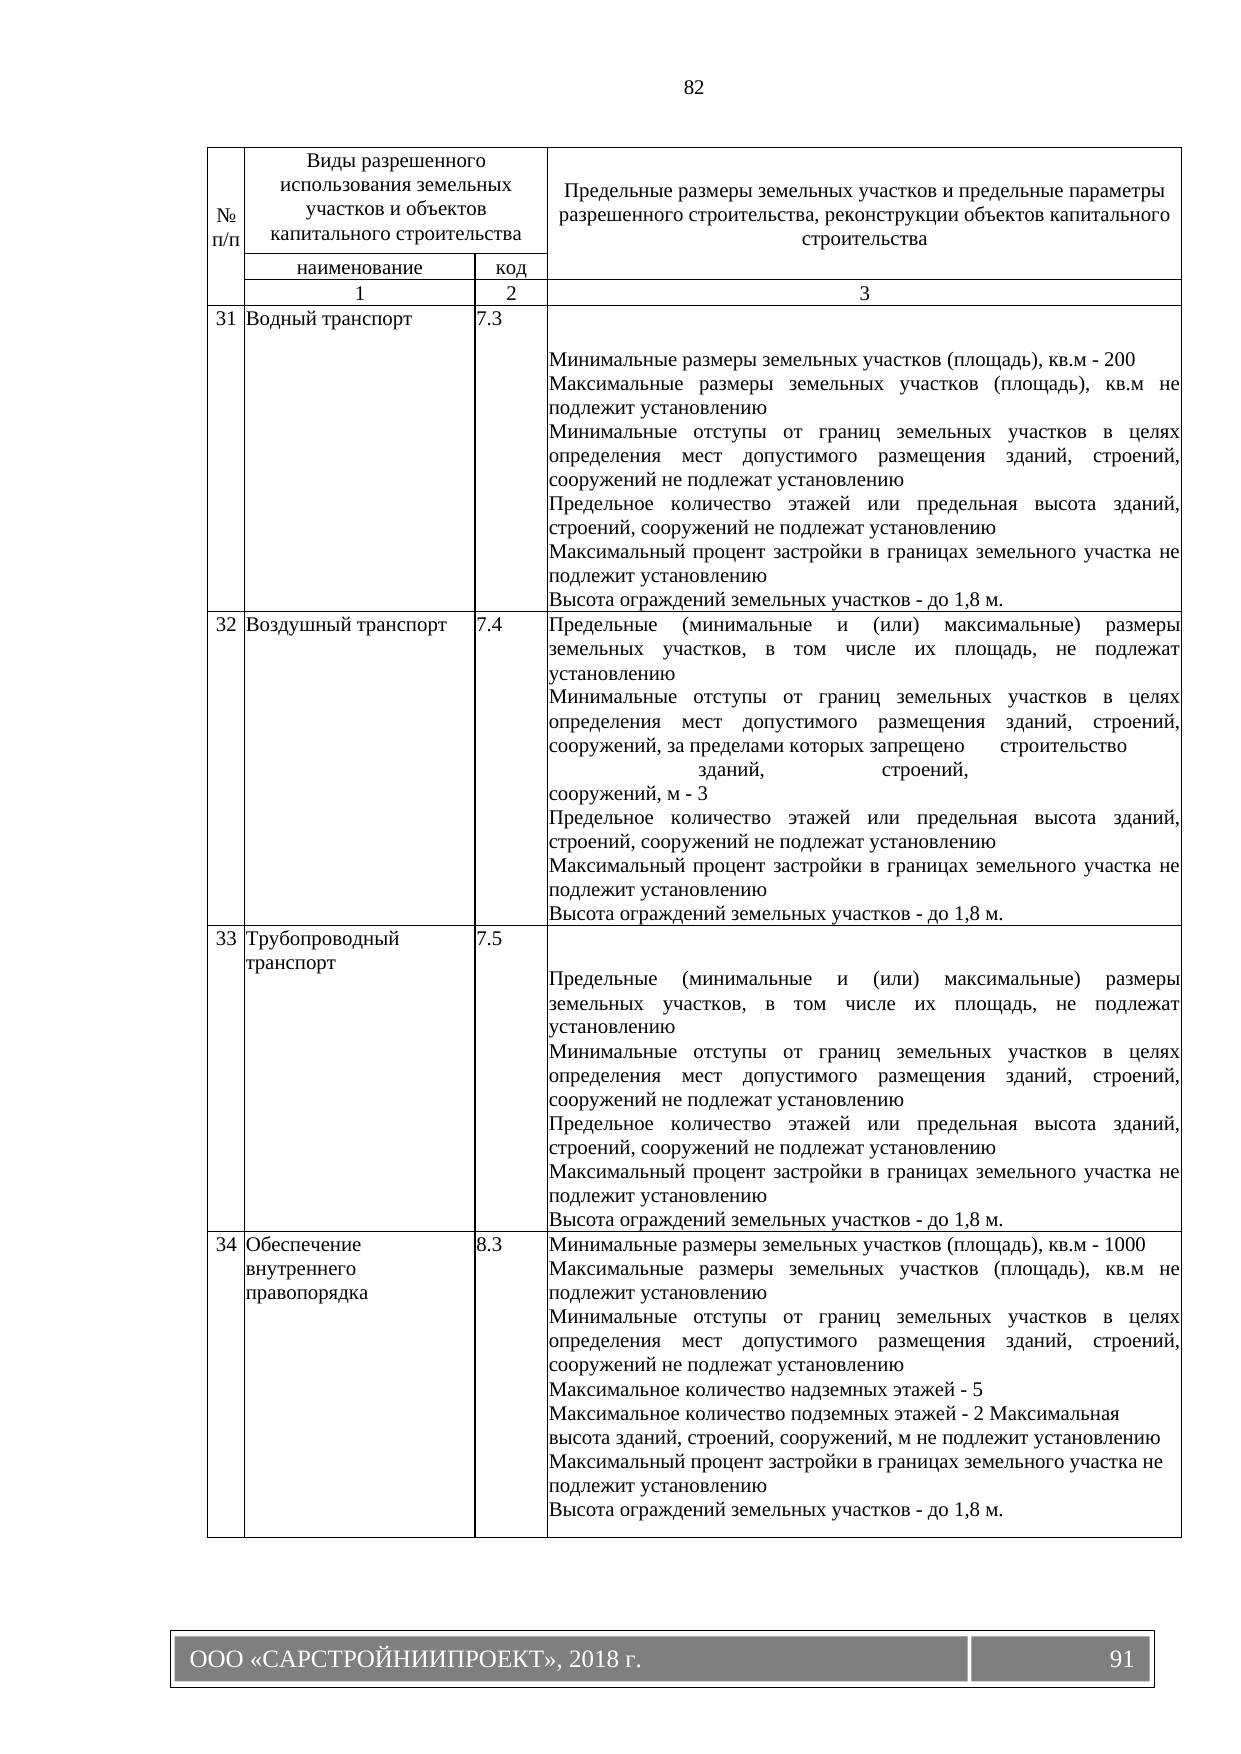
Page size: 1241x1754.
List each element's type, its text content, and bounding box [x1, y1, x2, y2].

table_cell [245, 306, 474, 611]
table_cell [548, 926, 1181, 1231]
table_header Виды разрешенного использования земельных участков и объектов капитального строительства [245, 148, 547, 253]
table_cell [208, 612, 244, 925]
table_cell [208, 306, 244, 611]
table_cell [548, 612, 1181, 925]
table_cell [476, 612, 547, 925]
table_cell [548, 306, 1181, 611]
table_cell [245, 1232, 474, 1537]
table_cell наименование [245, 254, 474, 279]
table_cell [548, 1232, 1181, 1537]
table_cell 1 [245, 280, 474, 305]
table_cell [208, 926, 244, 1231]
table_cell 3 [548, 280, 1181, 305]
table_cell код [476, 254, 547, 279]
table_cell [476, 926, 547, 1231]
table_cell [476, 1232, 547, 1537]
table_cell 2 [476, 280, 547, 305]
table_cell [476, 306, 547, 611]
table_header № п/п [208, 148, 244, 305]
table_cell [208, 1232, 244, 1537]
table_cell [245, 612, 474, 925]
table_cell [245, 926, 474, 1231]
table_header Предельные размеры земельных участков и предельные параметры разрешенного строительства, реконструкции объектов капитального строительства [548, 148, 1181, 279]
